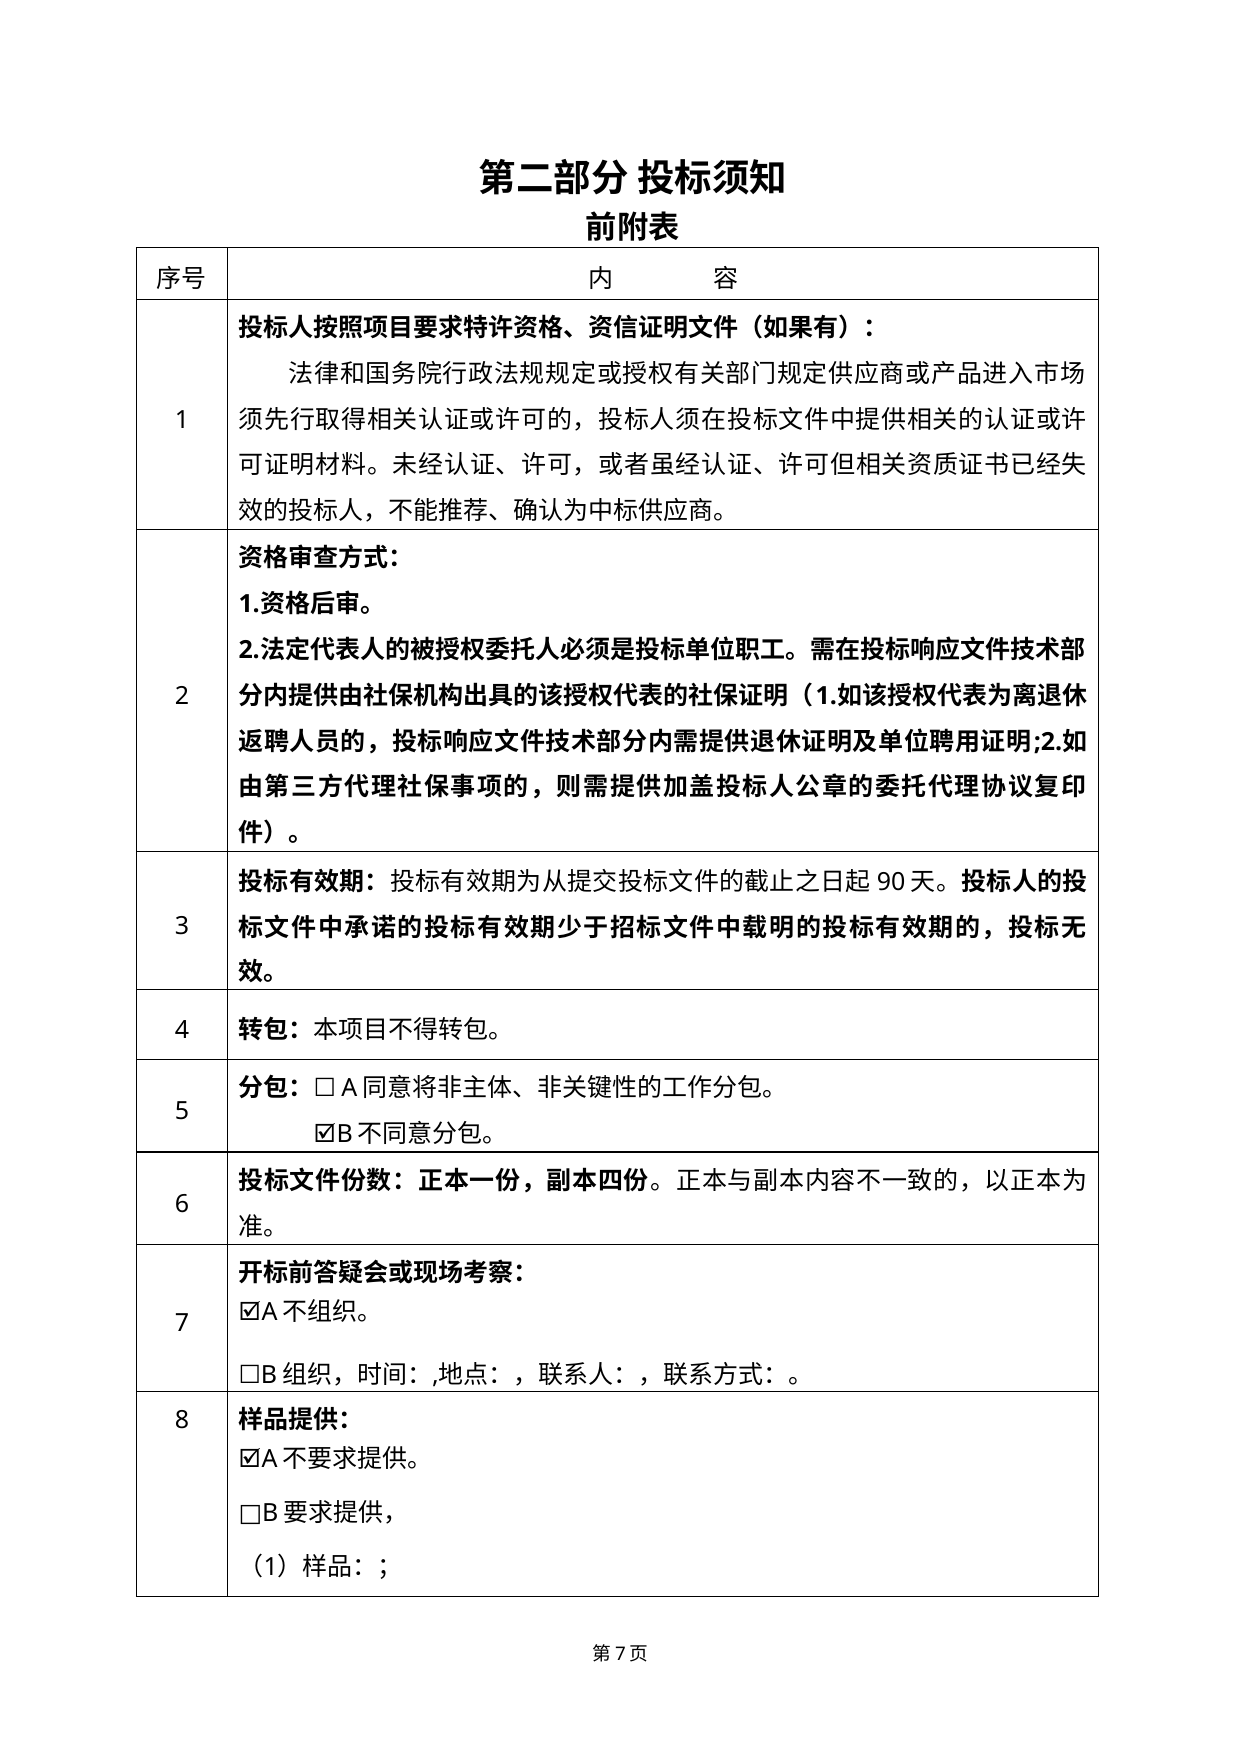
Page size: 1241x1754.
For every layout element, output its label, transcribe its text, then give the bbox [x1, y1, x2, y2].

table_header 内 容 [228, 248, 1098, 299]
table_cell 5 [137, 1060, 227, 1151]
table_cell 转包：本项目不得转包。 [228, 990, 1098, 1059]
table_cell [228, 1392, 1098, 1596]
table_cell 投标文件份数：正本一份，副本四份。正本与副本内容不一致的，以正本为准。 [228, 1153, 1098, 1244]
table_cell 投标人按照项目要求特许资格、资信证明文件（如果有）： 法律和国务院行政法规规定或授权有关部门规定供应商或产品进入市场须先行取得相关认证或许可的，投标人须在投标文件中提供相关的认证或许可证明材料。未经认证、许可，或者虽经认证、许可但相关资质证书已经失效的投标人，不能推荐、确认为中标供应商。 [228, 300, 1098, 529]
table_cell 2 [137, 530, 227, 851]
table_cell 7 [137, 1245, 227, 1391]
table_cell 开标前答疑会或现场考察： A不组织。 B组织，时间：,地点：，联系人：，联系方式：。 [228, 1245, 1098, 1391]
table_cell 分包：☐ A同意将非主体、非关键性的工作分包。 B不同意分包。 [228, 1060, 1098, 1151]
text 前附表 [172, 202, 1093, 247]
table_cell 3 [137, 852, 227, 989]
table_cell 8 [137, 1392, 227, 1596]
table_cell 资格审查方式： 1.资格后审。 2.法定代表人的被授权委托人必须是投标单位职工。需在投标响应文件技术部分内提供由社保机构出具的该授权代表的社保证明（1.如该授权代表为离退休返聘人员的，投标响应文件技术部分内需提供退休证明及单位聘用证明;2.如由第三方代理社保事项的，则需提供加盖投标人公章的委托代理协议复印件）。 [228, 530, 1098, 851]
table_cell 4 [137, 990, 227, 1059]
table_cell 投标有效期：投标有效期为从提交投标文件的截止之日起90天。投标人的投标文件中承诺的投标有效期少于招标文件中载明的投标有效期的，投标无效。 [228, 852, 1098, 989]
text 第二部分 投标须知 [172, 148, 1093, 202]
table_cell 1 [137, 300, 227, 529]
table_header 序号 [137, 248, 227, 299]
table_cell 6 [137, 1153, 227, 1244]
